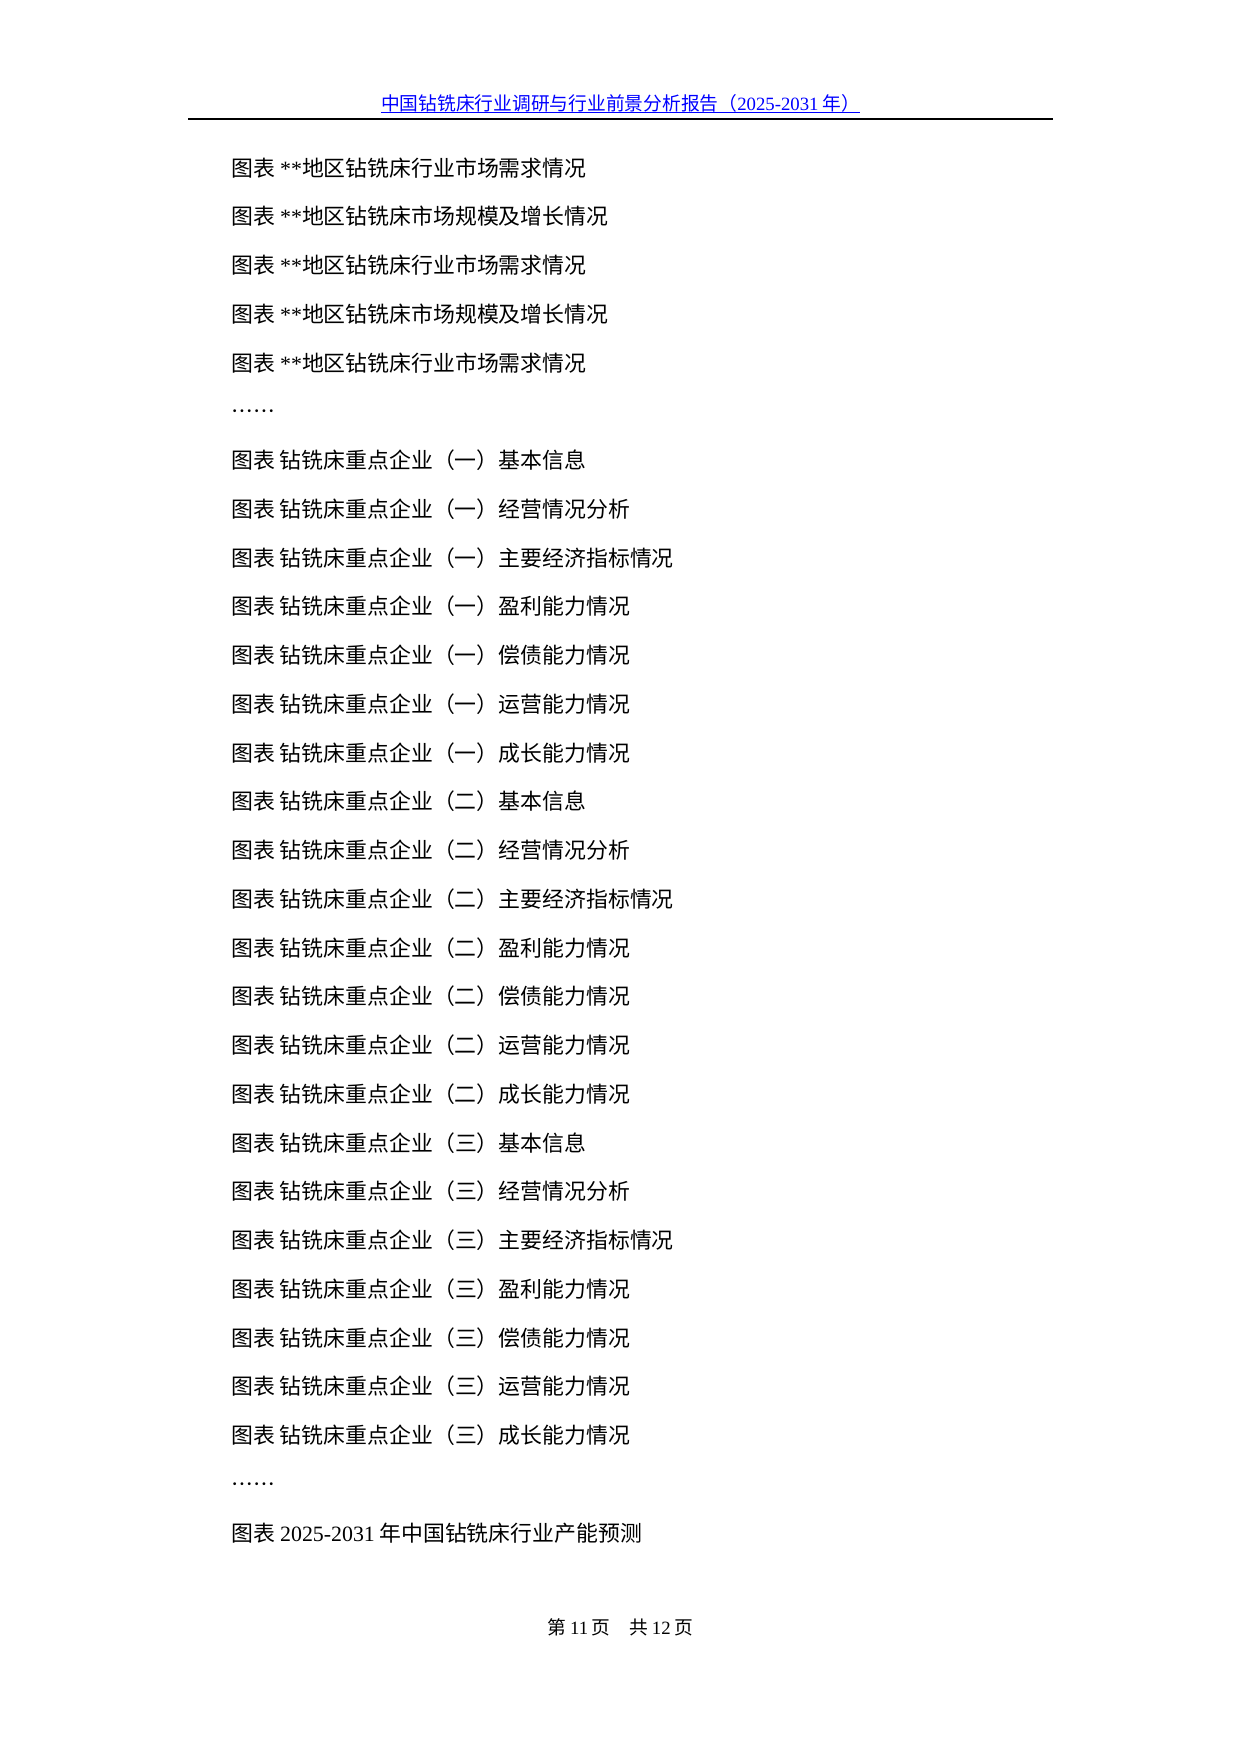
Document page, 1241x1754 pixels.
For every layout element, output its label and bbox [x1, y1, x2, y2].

text [187, 150, 1053, 1548]
